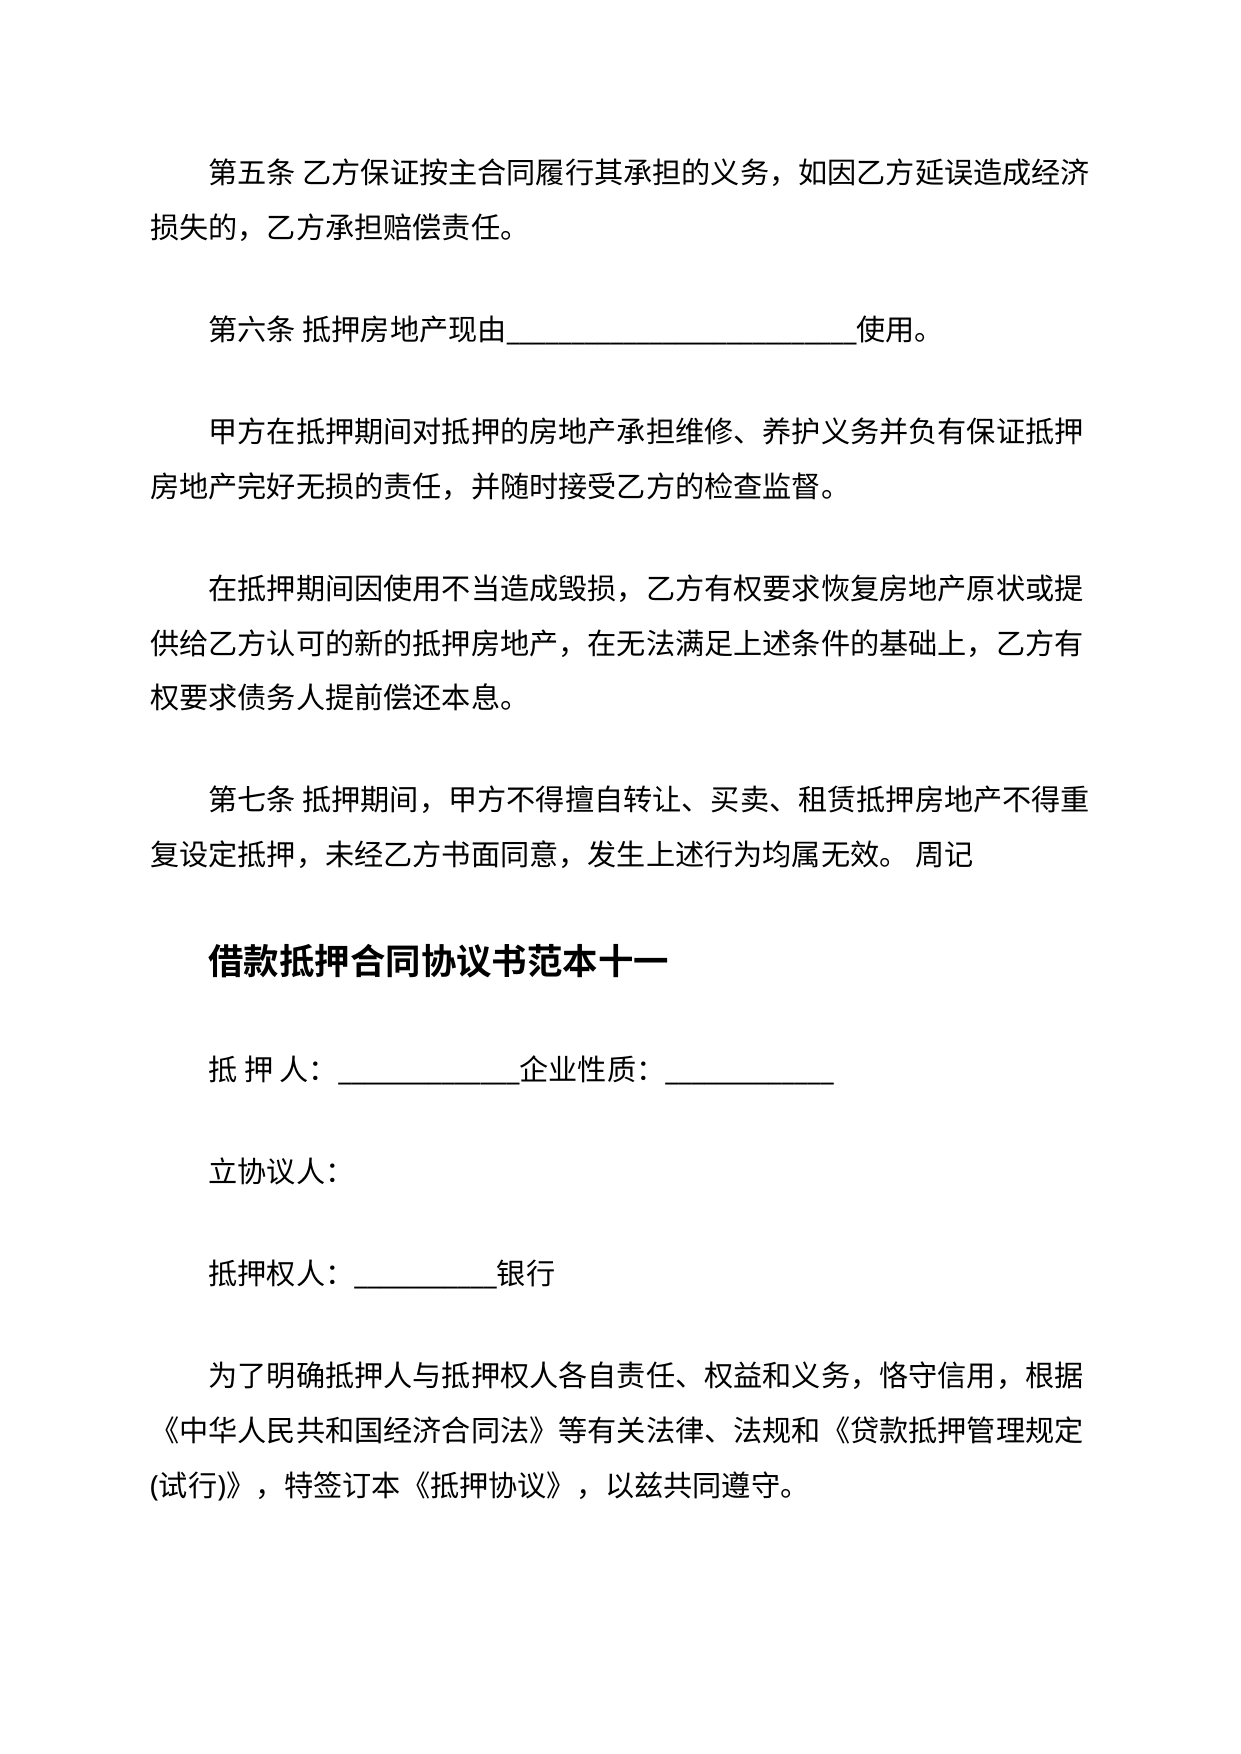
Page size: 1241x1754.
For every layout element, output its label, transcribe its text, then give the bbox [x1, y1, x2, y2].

text 第六条 抵押房地产现由___________________________使用。 [150, 307, 1090, 349]
text 借款抵押合同协议书范本十一 [150, 933, 1090, 985]
text 为了明确抵押人与抵押权人各自责任、权益和义务，恪守信用，根据《中华人民共和国经济合同法》等有关法律、法规和《贷款抵押管理规定(试行)》，特签订本《抵押协议》，以兹共同遵守。 [150, 1353, 1090, 1505]
text 抵 押 人：______________企业性质：_____________ [150, 1047, 1090, 1089]
text 第七条 抵押期间，甲方不得擅自转让、买卖、租赁抵押房地产不得重复设定抵押，未经乙方书面同意，发生上述行为均属无效。 周记 [150, 777, 1090, 874]
text 第五条 乙方保证按主合同履行其承担的义务，如因乙方延误造成经济损失的，乙方承担赔偿责任。 [150, 150, 1090, 247]
text 甲方在抵押期间对抵押的房地产承担维修、养护义务并负有保证抵押房地产完好无损的责任，并随时接受乙方的检查监督。 [150, 409, 1090, 506]
text 立协议人： [150, 1149, 1090, 1191]
text 在抵押期间因使用不当造成毁损，乙方有权要求恢复房地产原状或提供给乙方认可的新的抵押房地产，在无法满足上述条件的基础上，乙方有权要求债务人提前偿还本息。 [150, 565, 1090, 717]
text 抵押权人：___________银行 [150, 1251, 1090, 1293]
